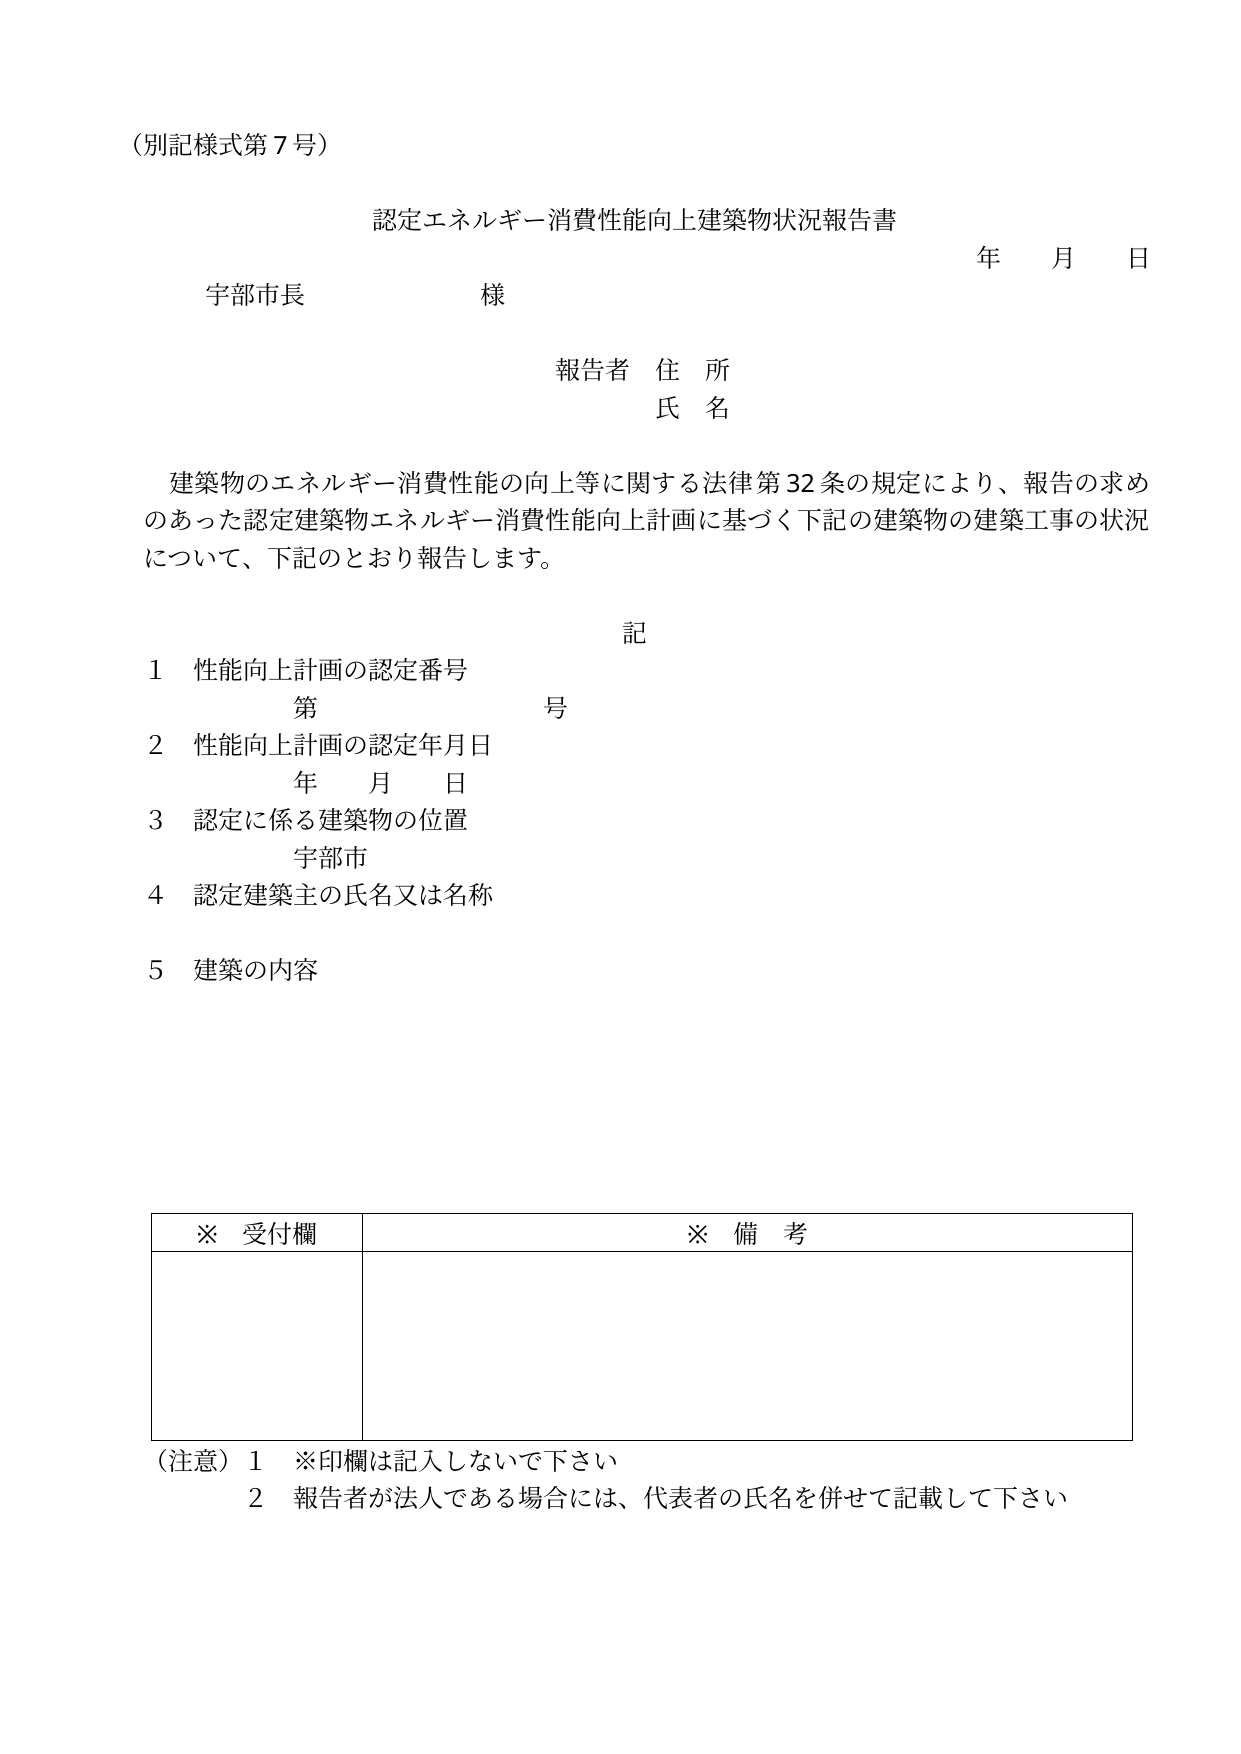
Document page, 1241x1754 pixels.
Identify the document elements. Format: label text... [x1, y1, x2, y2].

text 認定エネルギー消費性能向上建築物状況報告書 [118, 200, 1152, 238]
text 氏 名 [118, 388, 1152, 425]
text １ 性能向上計画の認定番号 [118, 650, 1152, 688]
text （別記様式第7号） [118, 125, 1152, 163]
text ２ 性能向上計画の認定年月日 [118, 725, 1152, 763]
subtitle 記 [118, 613, 1152, 650]
text ２ 報告者が法人である場合には、代表者の氏名を併せて記載して下さい [118, 1478, 1152, 1516]
text 建築物のエネルギー消費性能の向上等に関する法律第32条の規定により、報告の求めのあった認定建築物エネルギー消費性能向上計画に基づく下記の建築物の建築工事の状況について、下記のとおり報告します。 [118, 463, 1152, 575]
table_header ※ 備 考 [363, 1214, 1132, 1251]
text 宇部市長 様 [118, 275, 1152, 313]
text 報告者 住 所 [118, 350, 1152, 388]
table_cell [363, 1252, 1132, 1440]
text 年 月 日 [118, 763, 1152, 800]
table_header ※ 受付欄 [152, 1214, 362, 1251]
table_cell [152, 1252, 362, 1440]
text 宇部市 [118, 838, 1152, 875]
text ３ 認定に係る建築物の位置 [118, 800, 1152, 838]
text ５ 建築の内容 [118, 950, 1152, 988]
text 年 月 日 [118, 238, 1152, 275]
text ４ 認定建築主の氏名又は名称 [118, 875, 1152, 913]
text 第 号 [118, 688, 1152, 725]
text （注意）１ ※印欄は記入しないで下さい [118, 1441, 1152, 1478]
